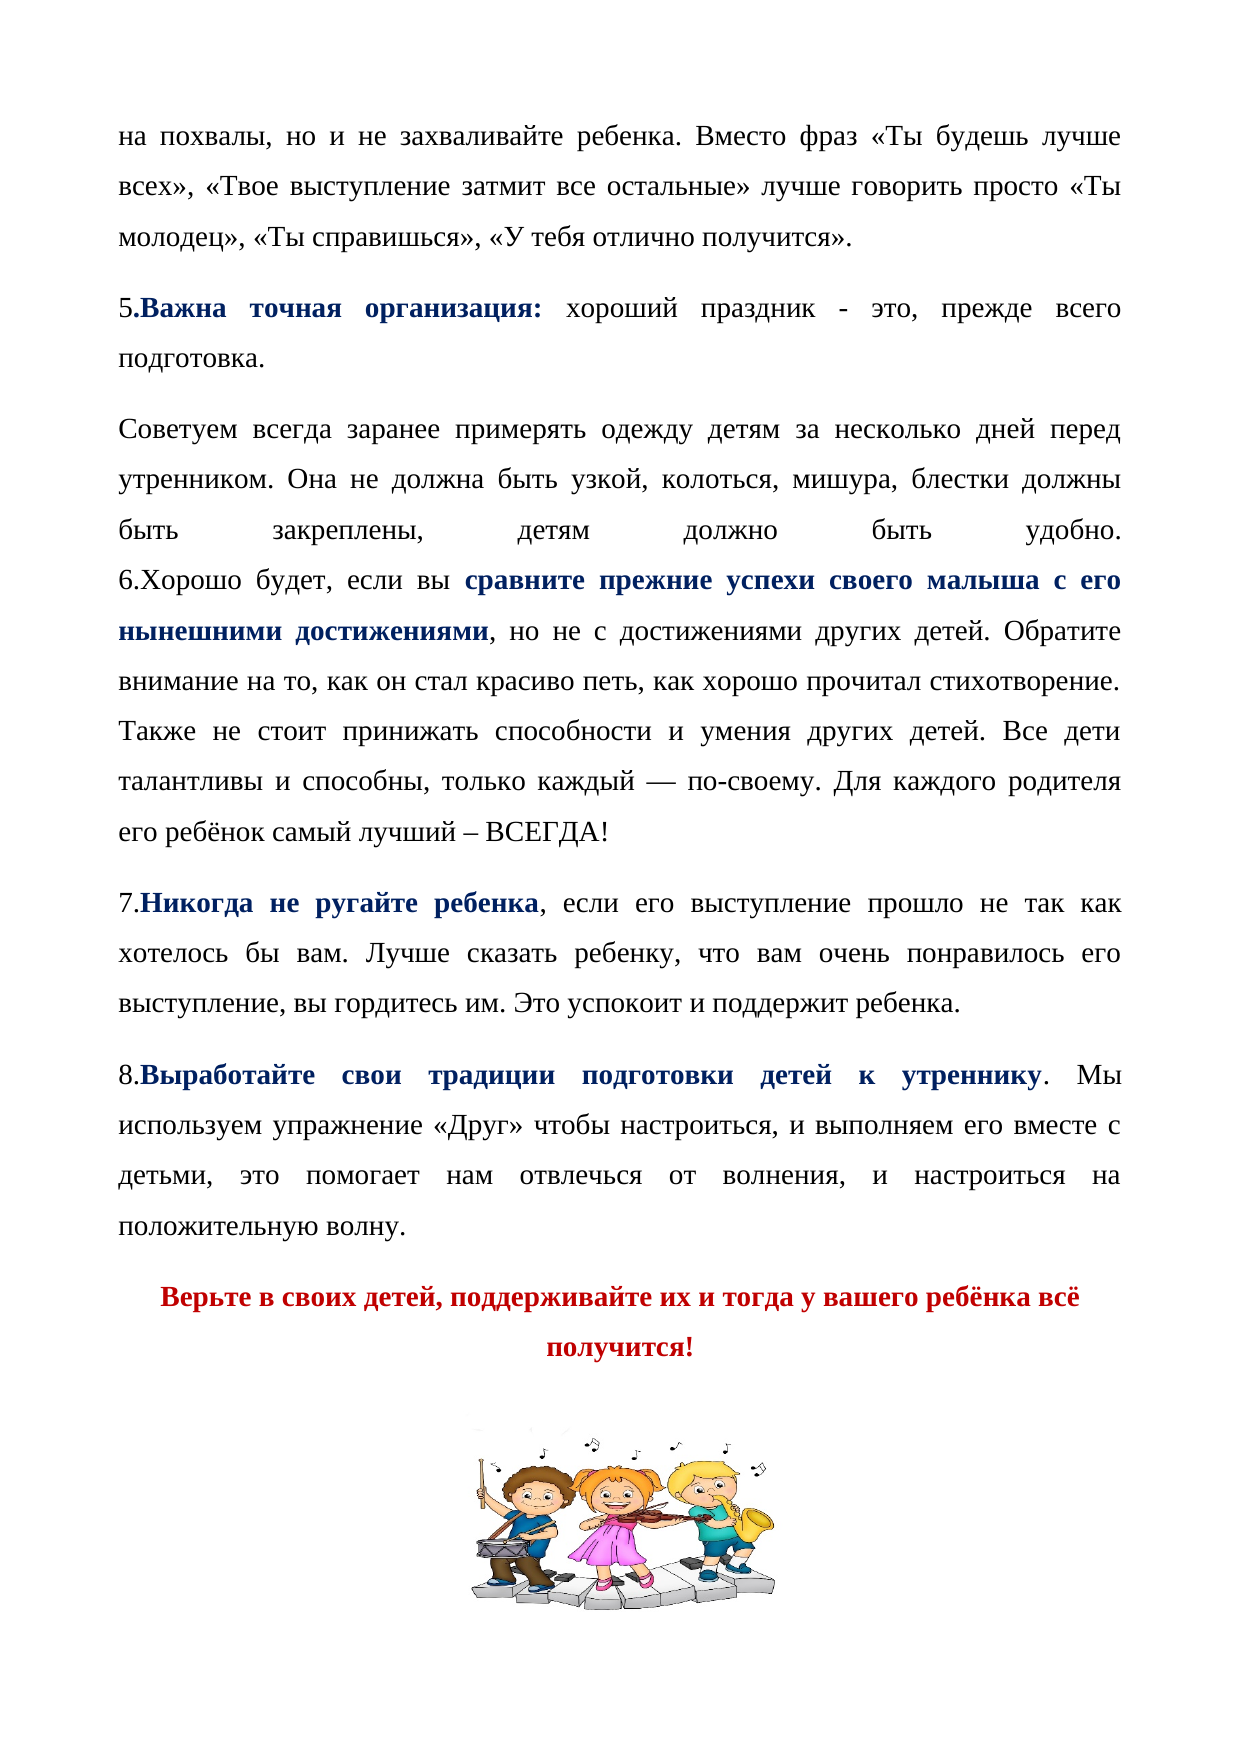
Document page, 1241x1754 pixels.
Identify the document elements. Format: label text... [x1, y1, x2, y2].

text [118, 118, 1122, 252]
text 5.Важна точная организация: хороший праздник - это, прежде всего подготовка. [118, 290, 1122, 374]
text 7.Никогда не ругайте ребенка, если его выступление прошло не так как хотелось бы вам. Лучше сказать ребенку, что вам очень понравилось его выступление, вы гордитесь им. Это успокоит и поддержит ребенка. [118, 885, 1122, 1019]
text Советуем всегда заранее примерять одежду детям за несколько дней перед утренником. Она не должна быть узкой, колоться, мишура, блестки должны быть закреплены, детям должно быть удобно. 6.Хорошо будет, если вы сравните прежние успехи своего малыша с его нынешними достижениями, но не с достижениями других детей. Обратите внимание на то, как он стал красиво петь, как хорошо прочитал стихотворение. Также не стоит принижать способности и умения других детей. Все дети талантливы и способны, только каждый — по-своему. Для каждого родителя его ребёнок самый лучший – ВСЕГДА! [118, 411, 1122, 847]
text Верьте в своих детей, поддерживайте их и тогда у вашего ребёнка всё получится! [118, 1279, 1122, 1363]
picture [457, 1400, 783, 1614]
text 8.Выработайте свои традиции подготовки детей к утреннику. Мы используем упражнение «Друг» чтобы настроиться, и выполняем его вместе с детьми, это помогает нам отвлечься от волнения, и настроиться на положительную волну. [118, 1057, 1122, 1241]
